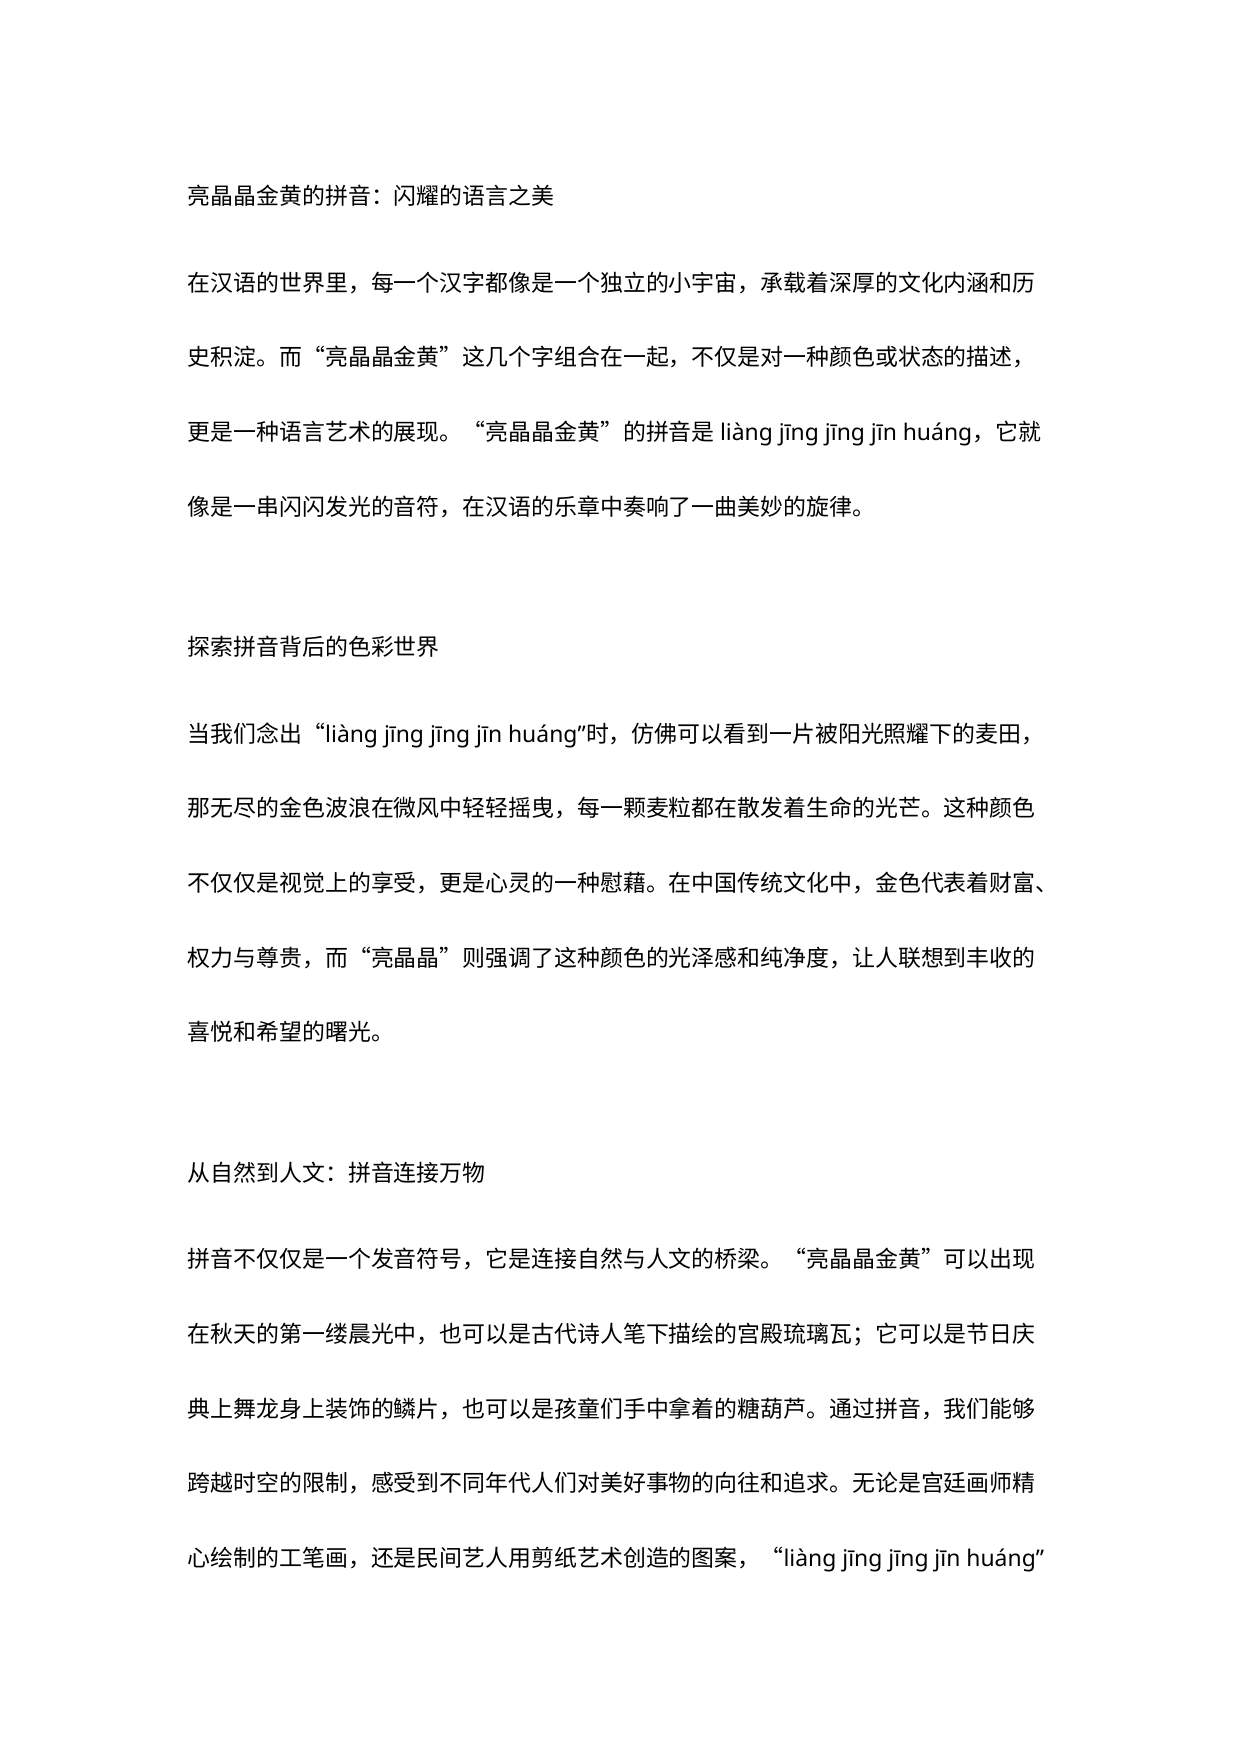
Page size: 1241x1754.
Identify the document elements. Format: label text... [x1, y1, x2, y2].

text 从自然到人文：拼音连接万物 [187, 1139, 1053, 1204]
text 在汉语的世界里，每一个汉字都像是一个独立的小宇宙，承载着深厚的文化内涵和历史积淀。而“亮晶晶金黄”这几个字组合在一起，不仅是对一种颜色或状态的描述，更是一种语言艺术的展现。“亮晶晶金黄”的拼音是 liàng jīng jīng jīn huáng，它就像是一串闪闪发光的音符，在汉语的乐章中奏响了一曲美妙的旋律。 [187, 248, 1053, 538]
text 亮晶晶金黄的拼音：闪耀的语言之美 [187, 162, 1053, 227]
text 探索拼音背后的色彩世界 [187, 613, 1053, 678]
text 当我们念出“liàng jīng jīng jīn huáng”时，仿佛可以看到一片被阳光照耀下的麦田，那无尽的金色波浪在微风中轻轻摇曳，每一颗麦粒都在散发着生命的光芒。这种颜色不仅仅是视觉上的享受，更是心灵的一种慰藉。在中国传统文化中，金色代表着财富、权力与尊贵，而“亮晶晶”则强调了这种颜色的光泽感和纯净度，让人联想到丰收的喜悦和希望的曙光。 [187, 699, 1053, 1063]
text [187, 1225, 1053, 1589]
